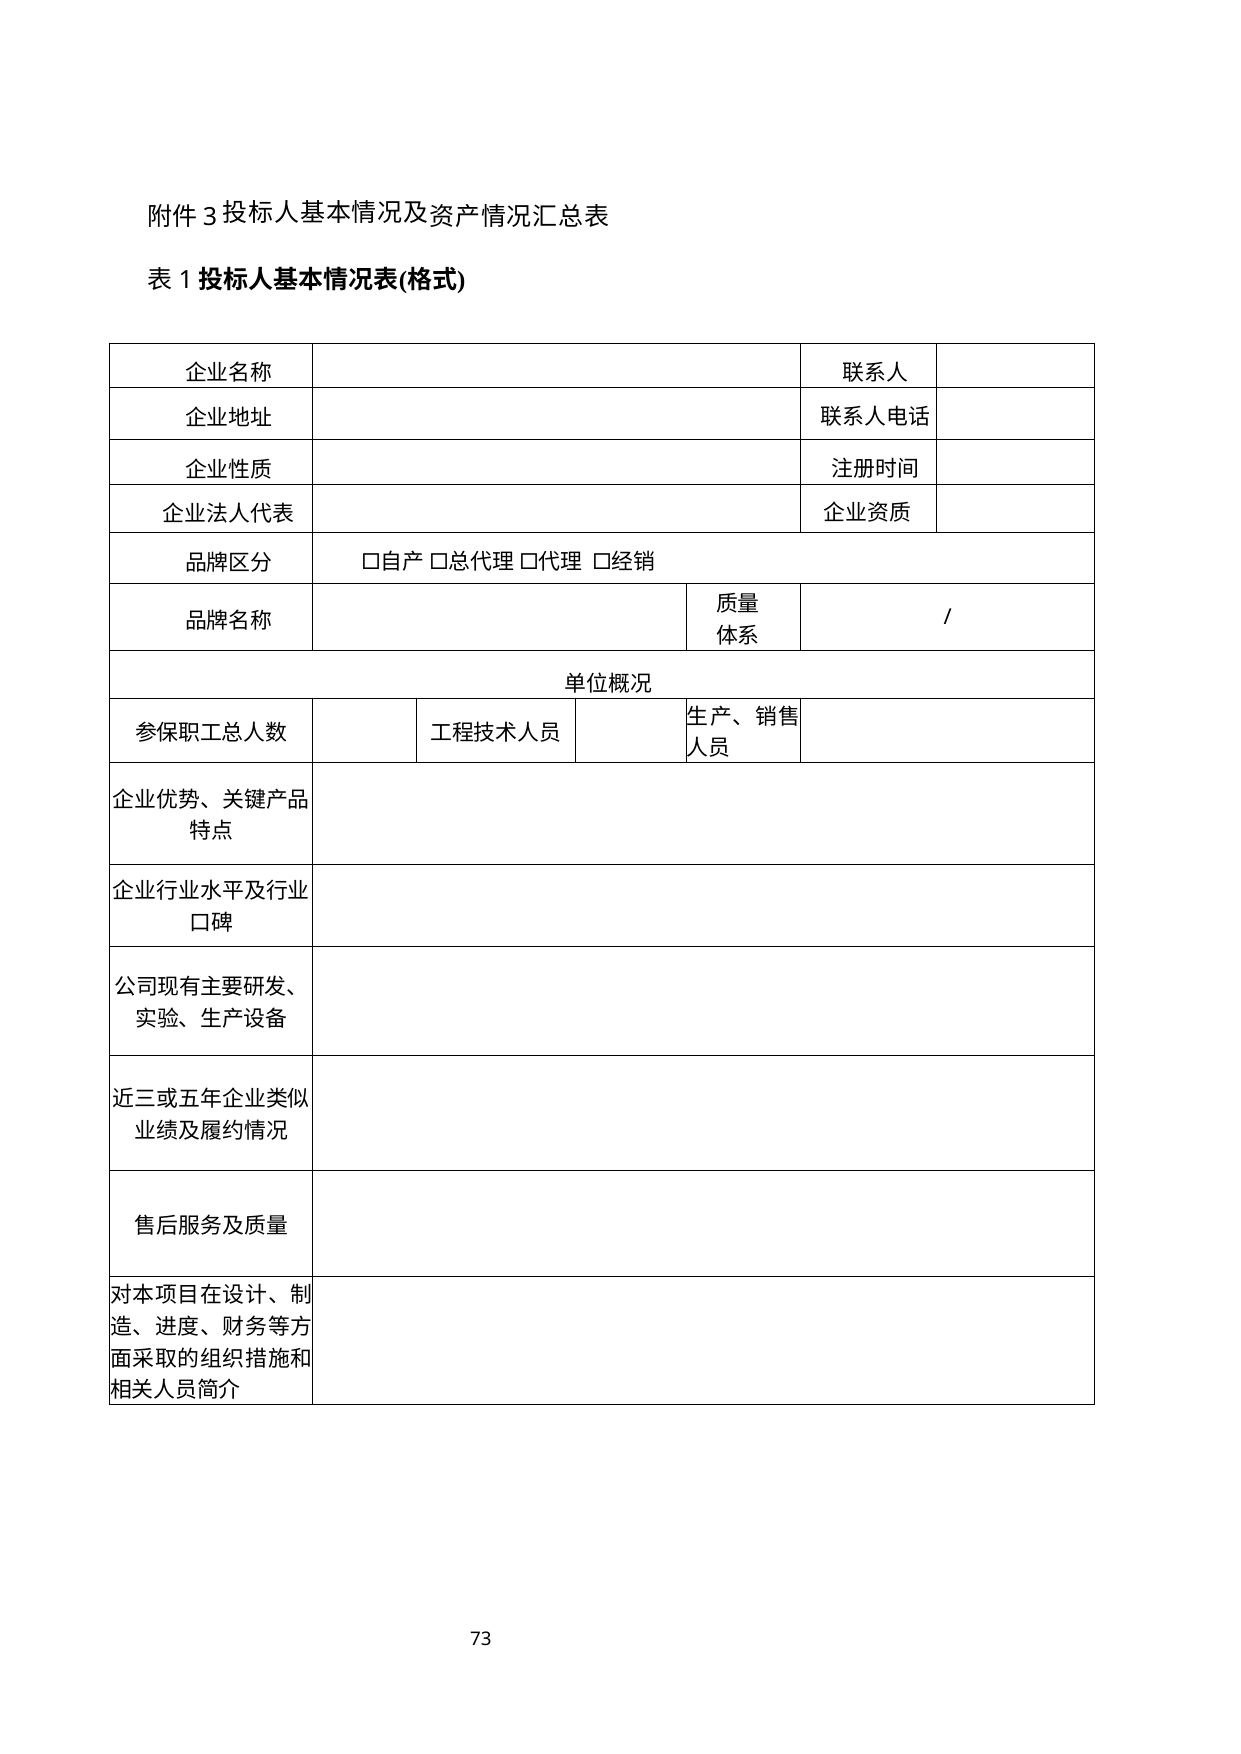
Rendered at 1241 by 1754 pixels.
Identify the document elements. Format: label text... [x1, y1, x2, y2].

table_cell 对本项目在设计、制造、进度、财务等方面采取的组织措施和相关人员简介 [110, 1277, 312, 1404]
table_cell 生产、销售人员 [687, 699, 800, 762]
table_cell 公司现有主要研发、 实验、生产设备 [110, 947, 312, 1055]
table_cell [313, 865, 1094, 946]
table_cell 参保职工总人数 [110, 699, 312, 762]
table_cell 单位概况 [110, 651, 1094, 698]
table_cell 企业行业水平及行业口碑 [110, 865, 312, 946]
table_cell 品牌区分 [110, 533, 312, 583]
table_cell 企业地址 [110, 388, 312, 439]
table_cell [313, 699, 416, 762]
table_cell [937, 440, 1094, 484]
table_cell 企业法人代表 [110, 485, 312, 532]
table_cell / [801, 584, 1094, 649]
table_cell 企业优势、关键产品特点 [110, 763, 312, 864]
table_cell [313, 440, 800, 484]
table_cell [313, 947, 1094, 1055]
table_header 企业名称 [110, 344, 312, 387]
table_cell 企业资质 [801, 485, 936, 532]
table_cell 品牌名称 [110, 584, 312, 649]
table_cell [313, 763, 1094, 864]
table_header 联系人 [801, 344, 936, 387]
table_header [313, 344, 800, 387]
table_cell [576, 699, 686, 762]
table_header [937, 344, 1094, 387]
text 附件3 投标人基本情况及资产情况汇总表 [148, 180, 1092, 245]
table_cell [313, 1056, 1094, 1170]
table_cell [313, 1277, 1094, 1404]
table_cell 自产 总代理 代理 经销 [313, 533, 1094, 583]
table_cell 近三或五年企业类似业绩及履约情况 [110, 1056, 312, 1170]
table_cell 注册时间 [801, 440, 936, 484]
text 表 1 投标人基本情况表(格式) [148, 245, 1092, 310]
table_cell [937, 485, 1094, 532]
table_cell 售后服务及质量 [110, 1171, 312, 1276]
table_cell 企业性质 [110, 440, 312, 484]
table_cell 联系人电话 [801, 388, 936, 439]
table_cell [313, 1171, 1094, 1276]
table_cell [313, 388, 800, 439]
table_cell [801, 699, 1094, 762]
table_cell 工程技术人员 [417, 699, 575, 762]
table_cell 质量 体系 [687, 584, 800, 649]
table_cell [937, 388, 1094, 439]
table_cell [313, 584, 686, 649]
